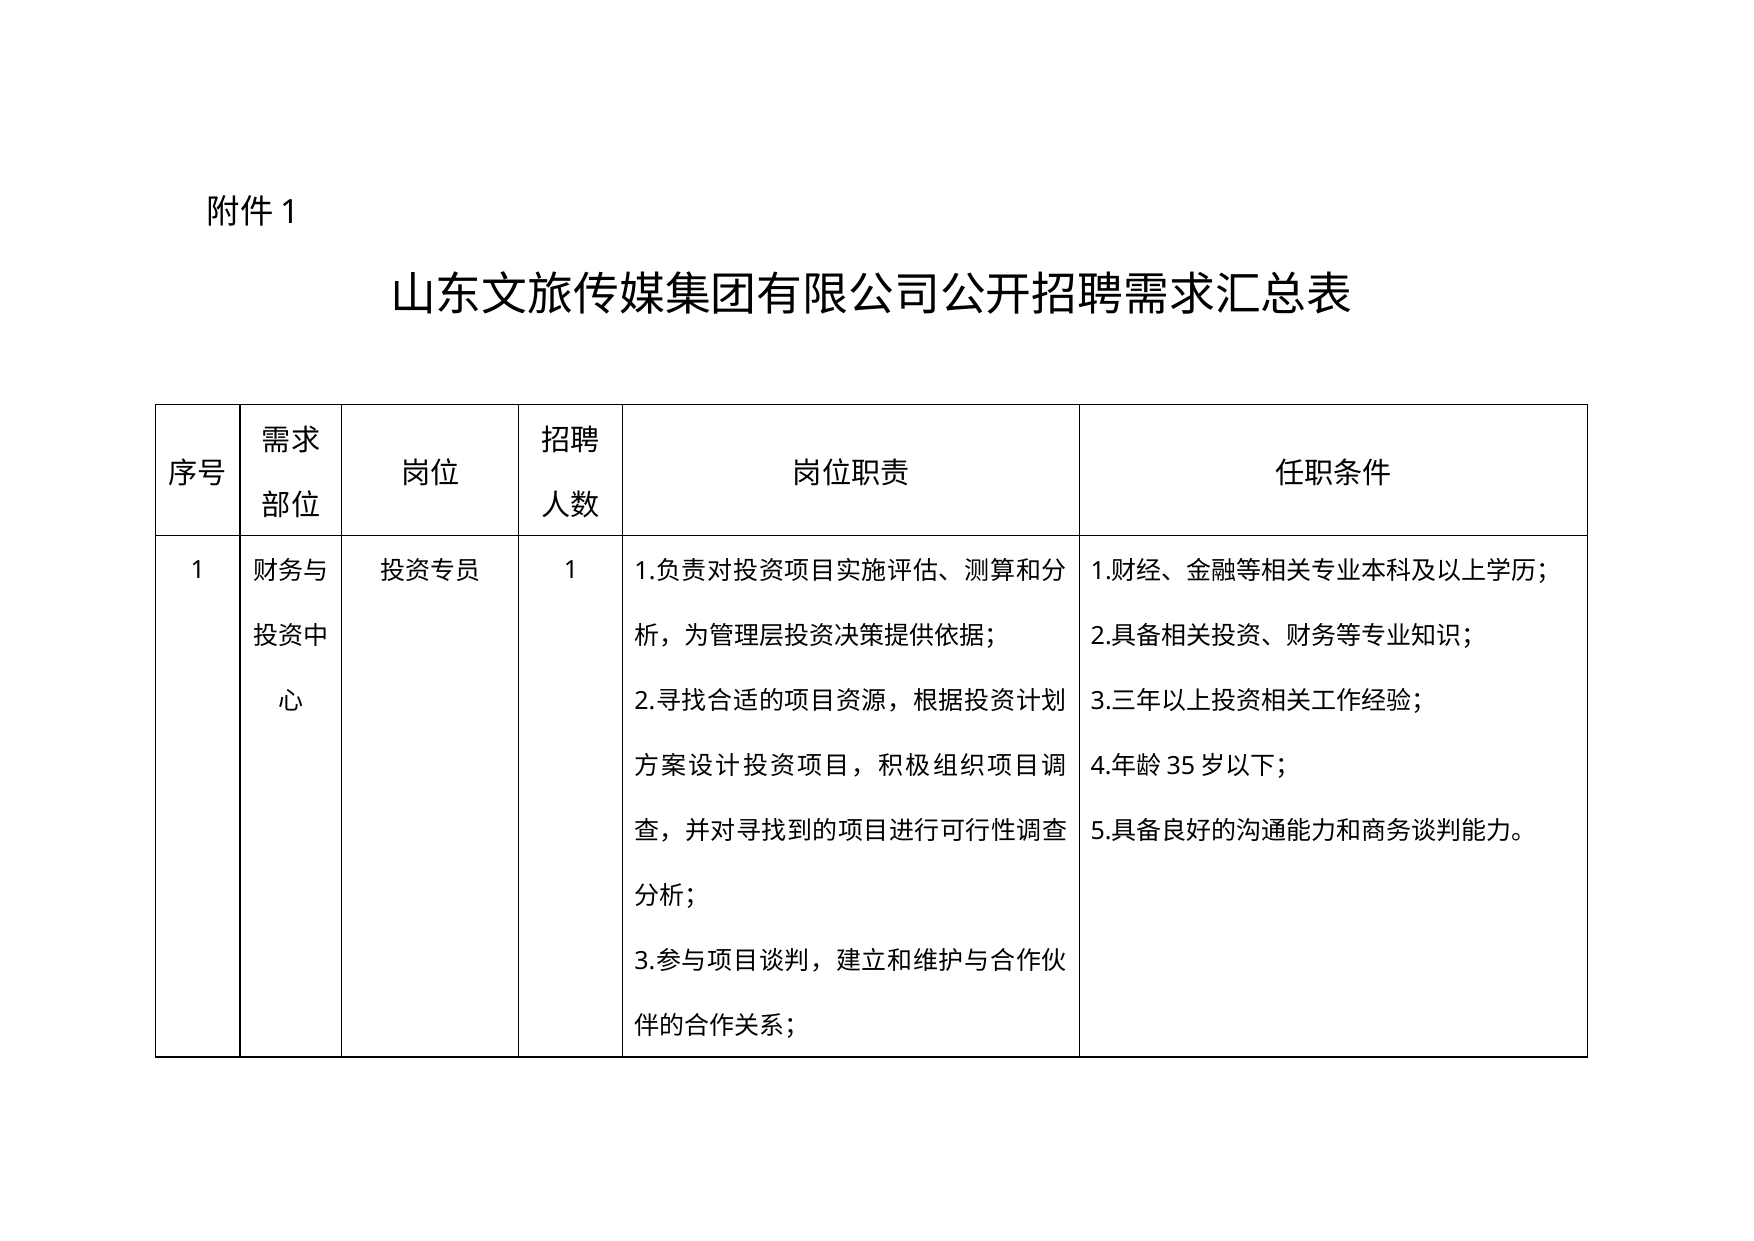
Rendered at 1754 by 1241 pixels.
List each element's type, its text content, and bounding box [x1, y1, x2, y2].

table_cell 投资专员 [342, 536, 518, 1056]
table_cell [1080, 536, 1587, 1056]
table_cell 财务与投资中心 [241, 536, 341, 1056]
table_header 岗位 [342, 405, 518, 535]
text 山东文旅传媒集团有限公司公开招聘需求汇总表 [207, 242, 1535, 339]
table_cell 1 [519, 536, 622, 1056]
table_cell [623, 536, 1079, 1056]
table_header 招聘人数 [519, 405, 622, 535]
text 附件1 [207, 177, 1535, 242]
table_header 序号 [156, 405, 239, 535]
table_header 任职条件 [1080, 405, 1587, 535]
table_header 需求部位 [241, 405, 341, 535]
table_header 岗位职责 [623, 405, 1079, 535]
table_cell 1 [156, 536, 239, 1056]
